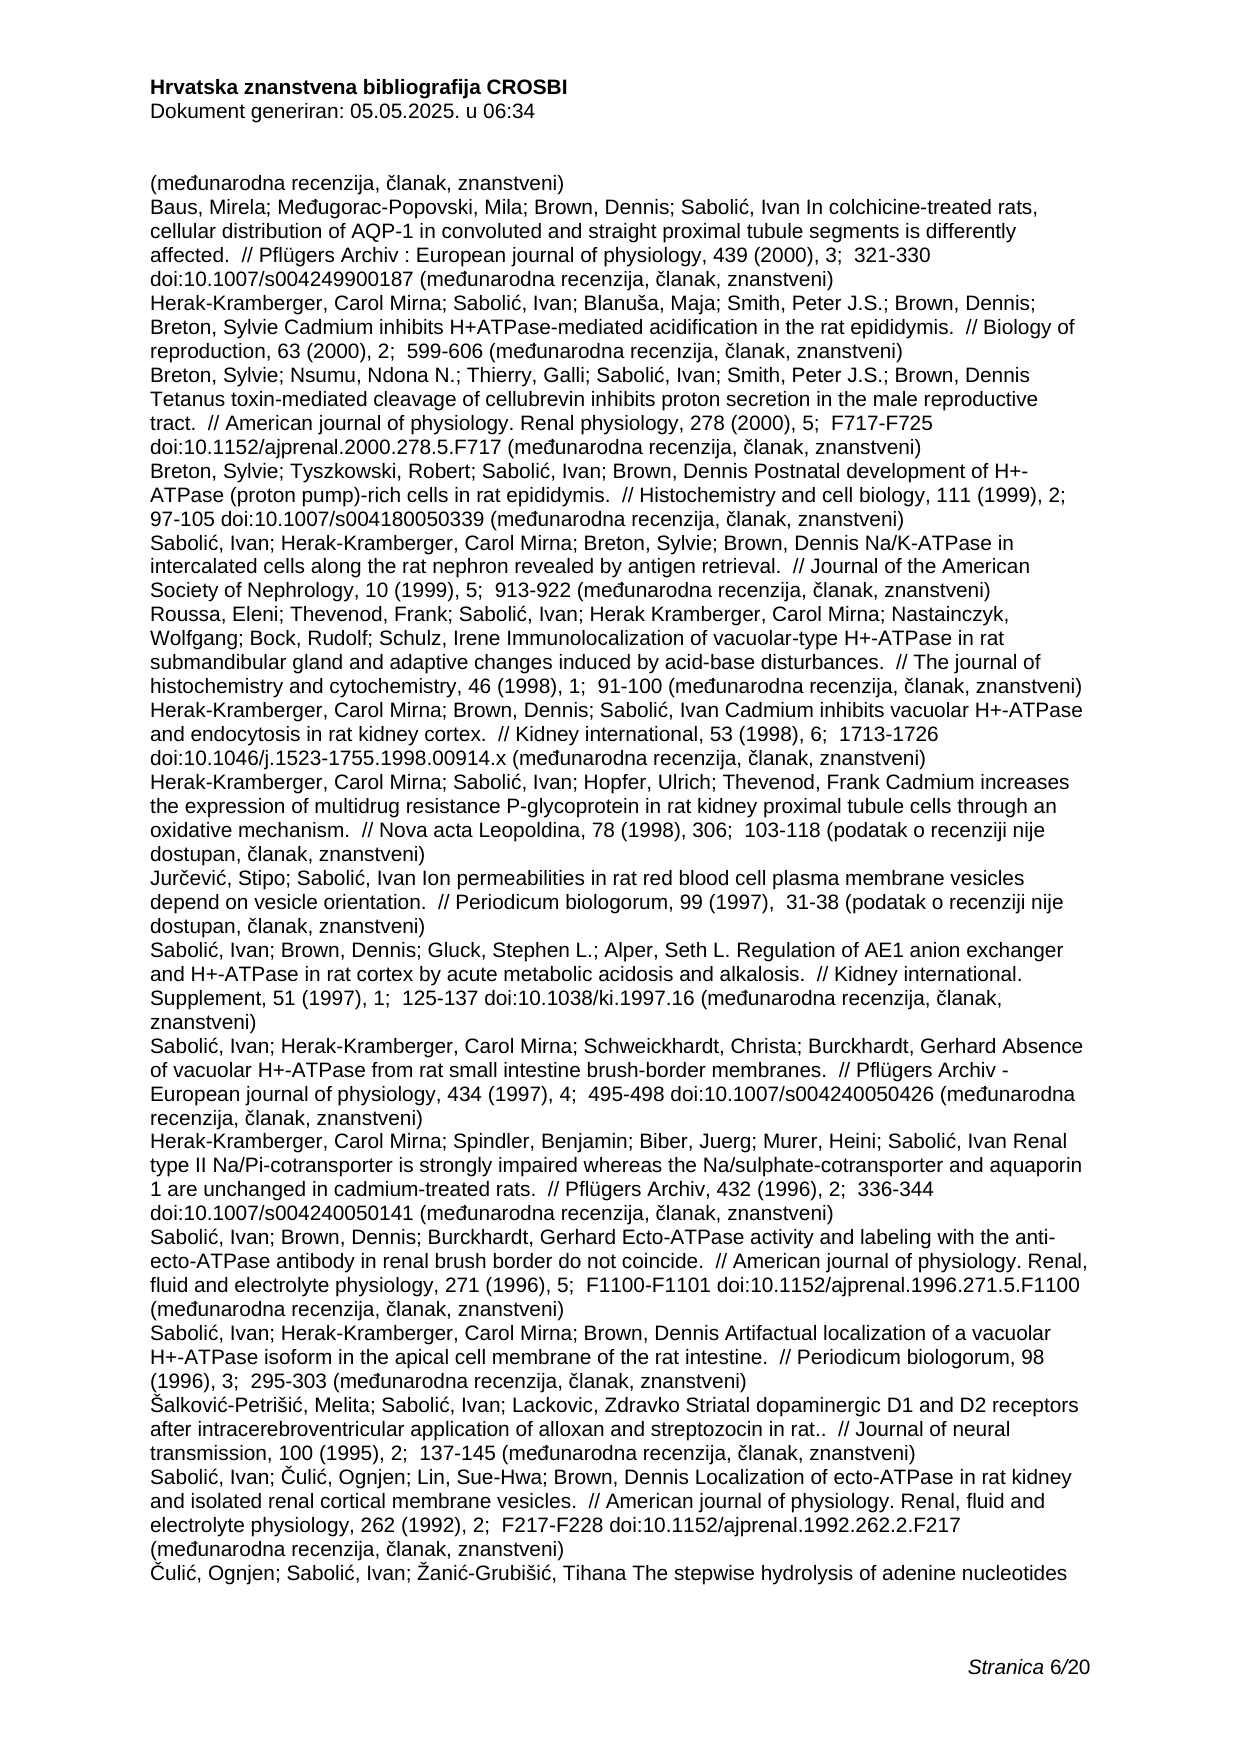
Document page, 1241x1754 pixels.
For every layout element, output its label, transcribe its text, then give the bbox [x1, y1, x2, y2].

text Roussa, Eleni; Thevenod, Frank; Sabolić, Ivan; Herak Kramberger, Carol Mirna; Nastainczyk, Wolfgang; Bock, Rudolf; Schulz, Irene [150, 602, 1090, 698]
text Šalković-Petrišić, Melita; Sabolić, Ivan; Lackovic, Zdravko [150, 1393, 1090, 1465]
text Breton, Sylvie; Nsumu, Ndona N.; Thierry, Galli; Sabolić, Ivan; Smith, Peter J.S.; Brown, Dennis [150, 363, 1090, 458]
text Sabolić, Ivan; Brown, Dennis; Gluck, Stephen L.; Alper, Seth L. [150, 938, 1090, 1033]
text Sabolić, Ivan; Herak-Kramberger, Carol Mirna; Breton, Sylvie; Brown, Dennis [150, 530, 1090, 602]
text Herak-Kramberger, Carol Mirna; Spindler, Benjamin; Biber, Juerg; Murer, Heini; Sabolić, Ivan [150, 1129, 1090, 1225]
text Jurčević, Stipo; Sabolić, Ivan [150, 866, 1090, 938]
text Herak-Kramberger, Carol Mirna; Sabolić, Ivan; Hopfer, Ulrich; Thevenod, Frank [150, 770, 1090, 866]
text Herak-Kramberger, Carol Mirna; Sabolić, Ivan; Blanuša, Maja; Smith, Peter J.S.; Brown, Dennis; Breton, Sylvie [150, 291, 1090, 363]
text Breton, Sylvie; Tyszkowski, Robert; Sabolić, Ivan; Brown, Dennis [150, 458, 1090, 530]
text Herak-Kramberger, Carol Mirna; Brown, Dennis; Sabolić, Ivan [150, 698, 1090, 770]
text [150, 171, 1090, 195]
text Sabolić, Ivan; Čulić, Ognjen; Lin, Sue-Hwa; Brown, Dennis [150, 1465, 1090, 1561]
text Sabolić, Ivan; Herak-Kramberger, Carol Mirna; Brown, Dennis [150, 1321, 1090, 1393]
text Sabolić, Ivan; Herak-Kramberger, Carol Mirna; Schweickhardt, Christa; Burckhardt, Gerhard [150, 1033, 1090, 1129]
text Baus, Mirela; Međugorac-Popovski, Mila; Brown, Dennis; Sabolić, Ivan [150, 195, 1090, 291]
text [150, 1561, 1090, 1584]
text Sabolić, Ivan; Brown, Dennis; Burckhardt, Gerhard [150, 1225, 1090, 1321]
